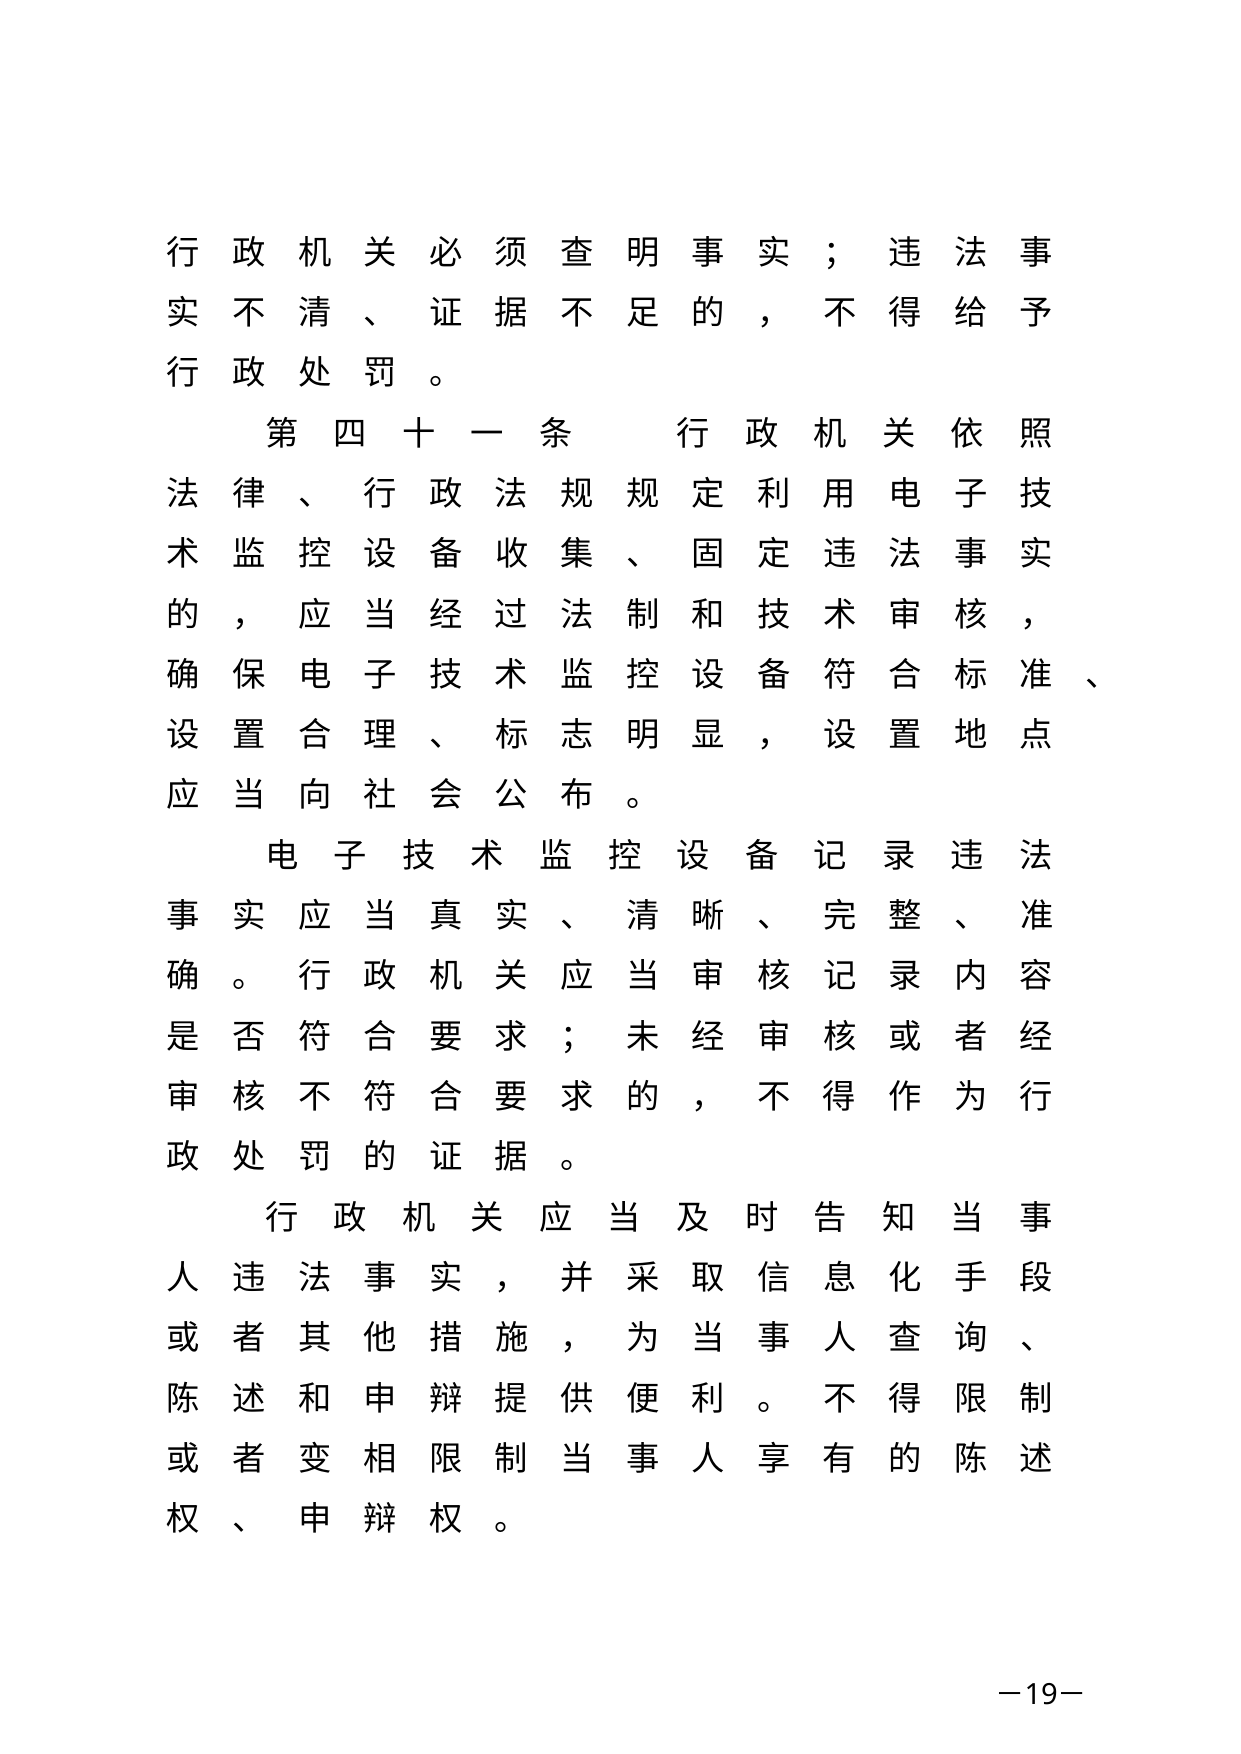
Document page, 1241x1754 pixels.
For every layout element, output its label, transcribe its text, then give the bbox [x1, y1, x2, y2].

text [167, 219, 1085, 400]
text 第四十一条 行政机关依照法律、行政法规规定利用电子技术监控设备收集、固定违法事实的，应当经过法制和技术审核，确保电子技术监控设备符合标准、设置合理、标志明显，设置地点应当向社会公布。 [167, 400, 1085, 822]
text 电子技术监控设备记录违法事实应当真实、清晰、完整、准确。行政机关应当审核记录内容是否符合要求；未经审核或者经审核不符合要求的，不得作为行政处罚的证据。 [167, 822, 1085, 1184]
text 行政机关应当及时告知当事人违法事实，并采取信息化手段或者其他措施，为当事人查询、陈述和申辩提供便利。不得限制或者变相限制当事人享有的陈述权、申辩权。 [167, 1184, 1085, 1546]
